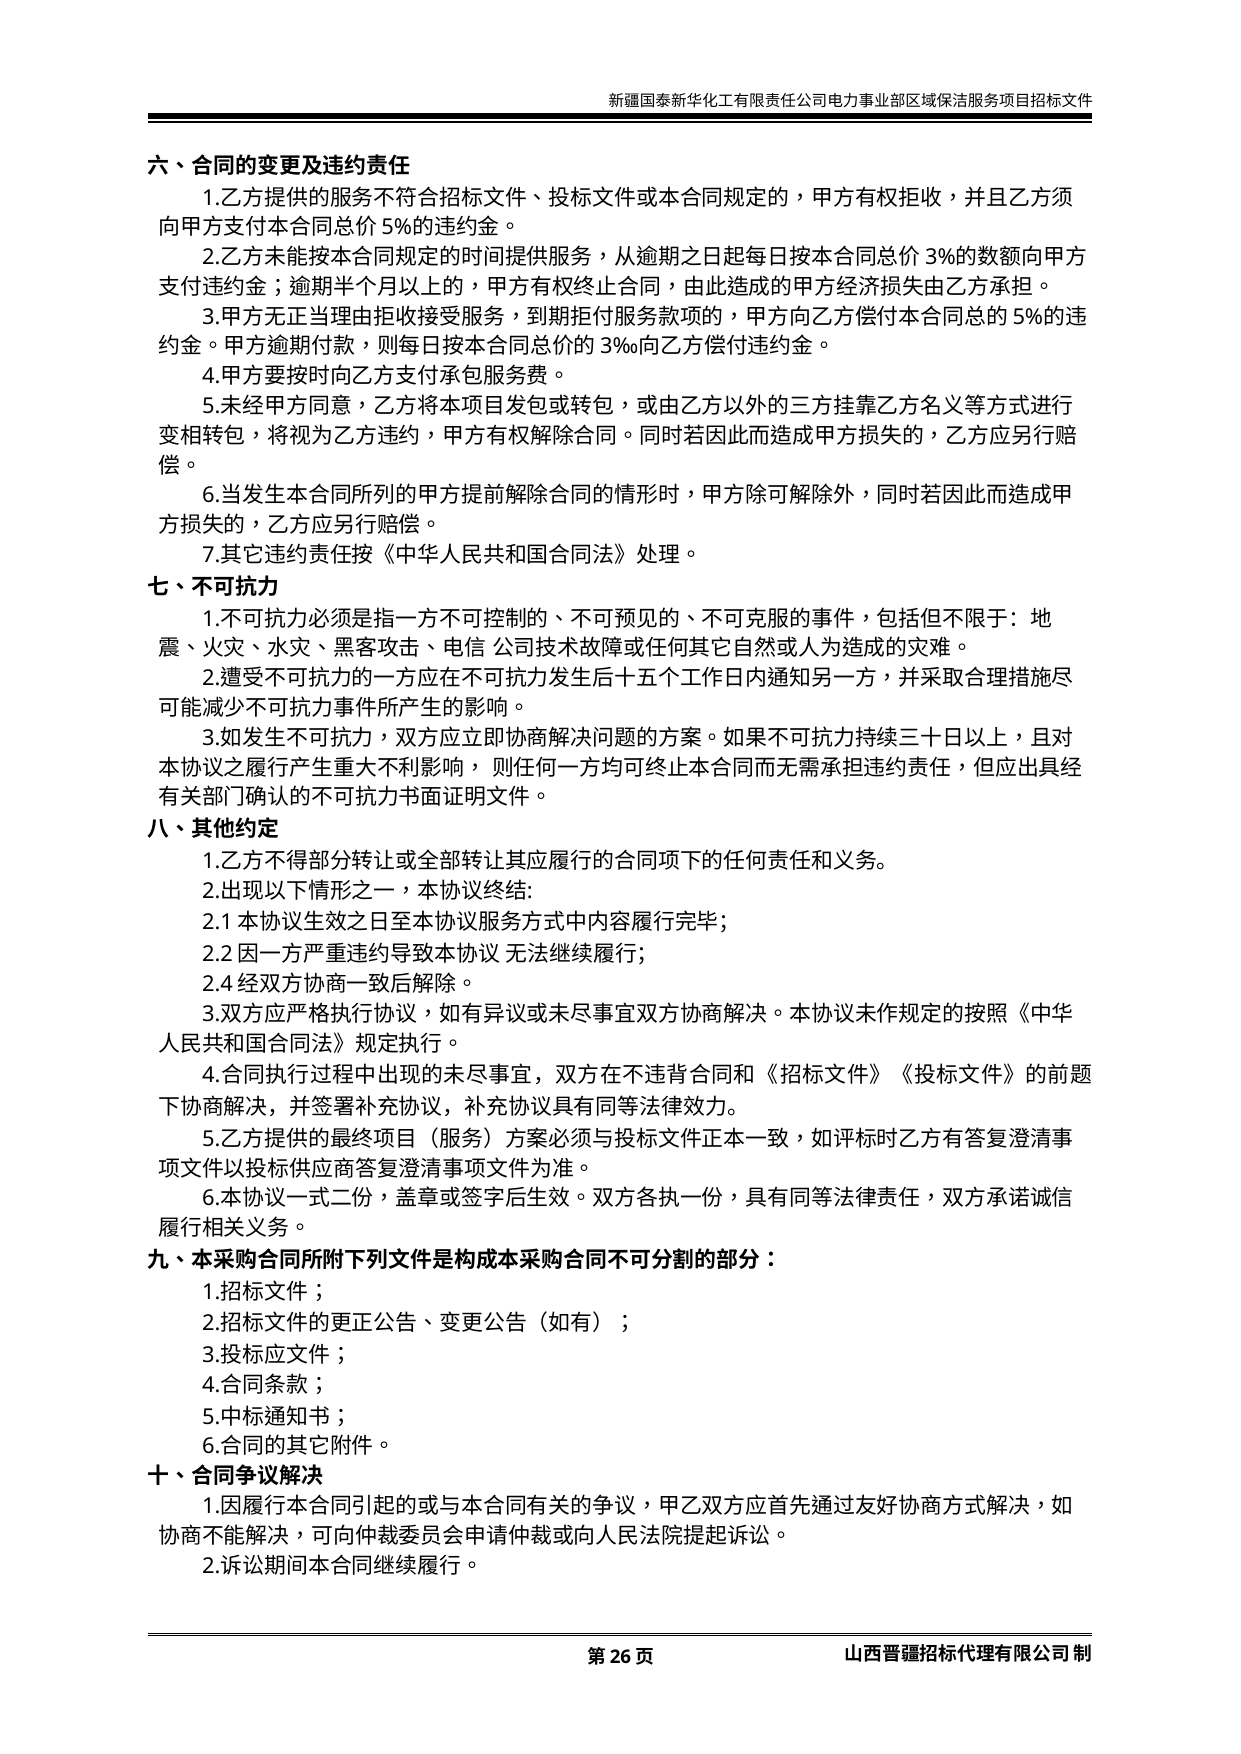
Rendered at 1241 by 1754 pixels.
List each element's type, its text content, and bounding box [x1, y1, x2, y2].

text 2.遭受不可抗力的一方应在不可抗力发生后十五个工作日内通知另一方，并采取合理措施尽可能减少不可抗力事件所产生的影响。 [158, 662, 1092, 722]
text 2.出现以下情形之一，本协议终结: [158, 874, 1092, 904]
text 7.其它违约责任按《中华人民共和国合同法》处理。 [158, 539, 1092, 569]
text 2.4经双方协商一致后解除。 [158, 968, 1092, 998]
text 6.本协议一式二份，盖章或签字后生效。双方各执一份，具有同等法律责任，双方承诺诚信履行相关义务。 [158, 1182, 1092, 1242]
text 2.招标文件的更正公告、变更公告（如有）； [158, 1305, 1092, 1337]
text 5.中标通知书； [158, 1399, 1092, 1431]
text 4.甲方要按时向乙方支付承包服务费。 [158, 360, 1092, 390]
text 六、合同的变更及违约责任 [148, 148, 1092, 179]
text 1.招标文件； [158, 1274, 1092, 1305]
text 1.乙方不得部分转让或全部转让其应履行的合同项下的任何责任和义务。 [158, 843, 1092, 874]
text 3.投标应文件； [158, 1337, 1092, 1369]
text 十、合同争议解决 [148, 1460, 1092, 1490]
text 3.双方应严格执行协议，如有异议或未尽事宜双方协商解决。本协议未作规定的按照《中华人民共和国合同法》规定执行。 [158, 998, 1092, 1057]
text 1.不可抗力必须是指一方不可控制的、不可预见的、不可克服的事件，包括但不限于：地震、火灾、水灾、黑客攻击、电信 公司技术故障或任何其它自然或人为造成的灾难。 [158, 601, 1092, 662]
text 4.合同条款； [158, 1369, 1092, 1399]
text 1.因履行本合同引起的或与本合同有关的争议，甲乙双方应首先通过友好协商方式解决，如协商不能解决，可向仲裁委员会申请仲裁或向人民法院提起诉讼。 [158, 1490, 1092, 1550]
text 1.乙方提供的服务不符合招标文件、投标文件或本合同规定的，甲方有权拒收，并且乙方须向甲方支付本合同总价5%的违约金。 [158, 179, 1092, 241]
text 6.当发生本合同所列的甲方提前解除合同的情形时，甲方除可解除外，同时若因此而造成甲方损失的，乙方应另行赔偿。 [158, 479, 1092, 539]
text 九、本采购合同所附下列文件是构成本采购合同不可分割的部分： [148, 1242, 1092, 1274]
text 3.如发生不可抗力，双方应立即协商解决问题的方案。如果不可抗力持续三十日以上，且对本协议之履行产生重大不利影响， 则任何一方均可终止本合同而无需承担违约责任，但应出具经有关部门确认的不可抗力书面证明文件。 [158, 722, 1092, 811]
text 2.2因一方严重违约导致本协议 无法继续履行； [158, 936, 1092, 968]
text 七、不可抗力 [148, 569, 1092, 601]
text 2.乙方未能按本合同规定的时间提供服务，从逾期之日起每日按本合同总价3%的数额向甲方支付违约金；逾期半个月以上的，甲方有权终止合同，由此造成的甲方经济损失由乙方承担。 [158, 241, 1092, 301]
text 八、其他约定 [148, 811, 1092, 843]
text 2.1本协议生效之日至本协议服务方式中内容履行完毕； [158, 904, 1092, 936]
text 4.合同执行过程中出现的未尽事宜，双方在不违背合同和《招标文件》《投标文件》的前题下协商解决，并签署补充协议，补充协议具有同等法律效力。 [158, 1057, 1092, 1121]
text 5.未经甲方同意，乙方将本项目发包或转包，或由乙方以外的三方挂靠乙方名义等方式进行变相转包，将视为乙方违约，甲方有权解除合同。同时若因此而造成甲方损失的，乙方应另行赔偿。 [158, 390, 1092, 479]
text 6.合同的其它附件。 [158, 1431, 1092, 1460]
text 5.乙方提供的最终项目（服务）方案必须与投标文件正本一致，如评标时乙方有答复澄清事项文件以投标供应商答复澄清事项文件为准。 [158, 1121, 1092, 1182]
text 2.诉讼期间本合同继续履行。 [158, 1550, 1092, 1579]
text 3.甲方无正当理由拒收接受服务，到期拒付服务款项的，甲方向乙方偿付本合同总的5%的违约金。甲方逾期付款，则每日按本合同总价的3‰向乙方偿付违约金。 [158, 301, 1092, 360]
